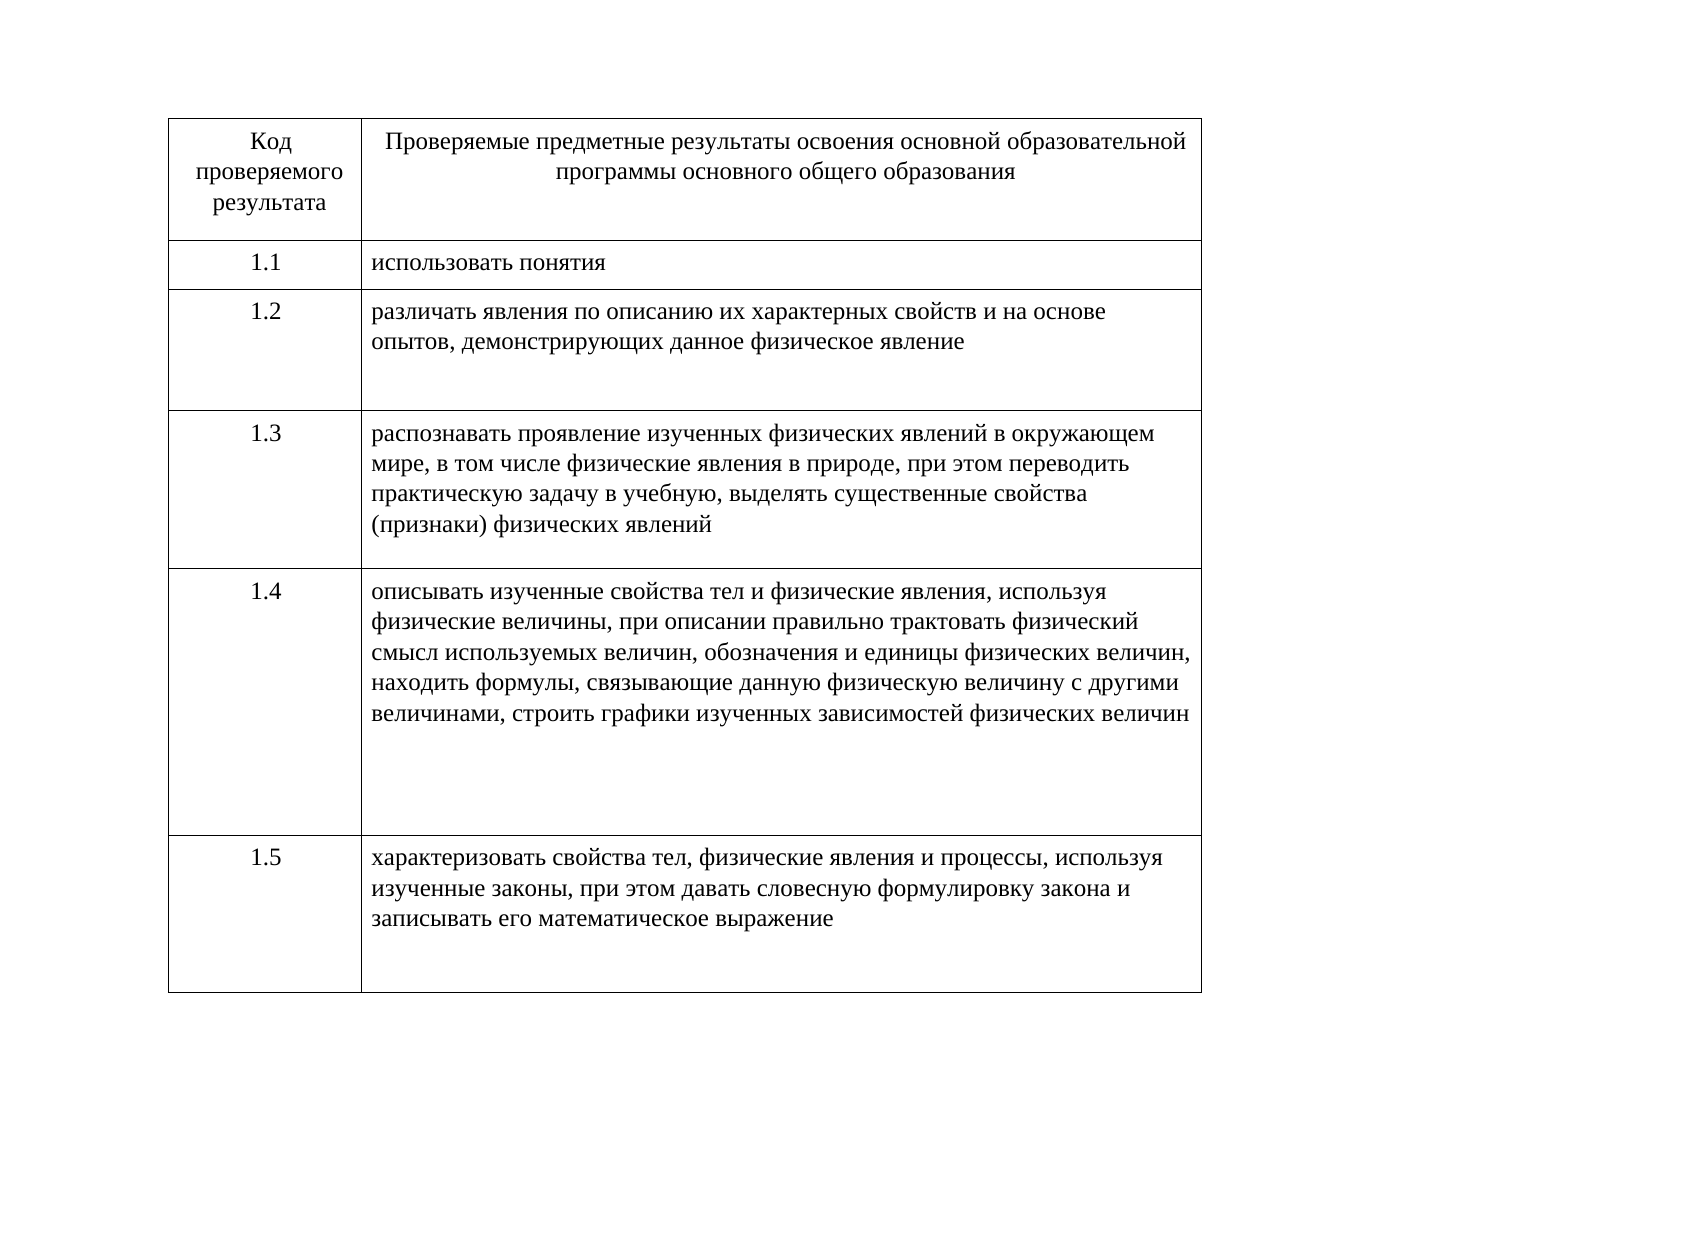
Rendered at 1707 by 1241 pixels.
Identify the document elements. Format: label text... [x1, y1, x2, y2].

table_cell распознавать проявление изученных физических явлений в окружающем мире, в том числе физические явления в природе, при этом переводить практическую задачу в учебную, выделять существенные свойства (признаки) физических явлений [362, 411, 1201, 568]
table_cell использовать понятия [362, 241, 1201, 288]
table_header Код проверяемого результата [169, 119, 361, 240]
table_cell 1.2 [169, 290, 361, 410]
table_cell 1.5 [169, 836, 361, 992]
table_cell 1.4 [169, 569, 361, 835]
table_header Проверяемые предметные результаты освоения основной образовательной программы основного общего образования [362, 119, 1201, 240]
table_cell характеризовать свойства тел, физические явления и процессы, используя изученные законы, при этом давать словесную формулировку закона и записывать его математическое выражение [362, 836, 1201, 992]
table_cell различать явления по описанию их характерных свойств и на основе опытов, демонстрирующих данное физическое явление [362, 290, 1201, 410]
table_cell описывать изученные свойства тел и физические явления, используя физические величины, при описании правильно трактовать физический смысл используемых величин, обозначения и единицы физических величин, находить формулы, связывающие данную физическую величину с другими величинами, строить графики изученных зависимостей физических величин [362, 569, 1201, 835]
table_cell 1.3 [169, 411, 361, 568]
table_cell 1.1 [169, 241, 361, 288]
